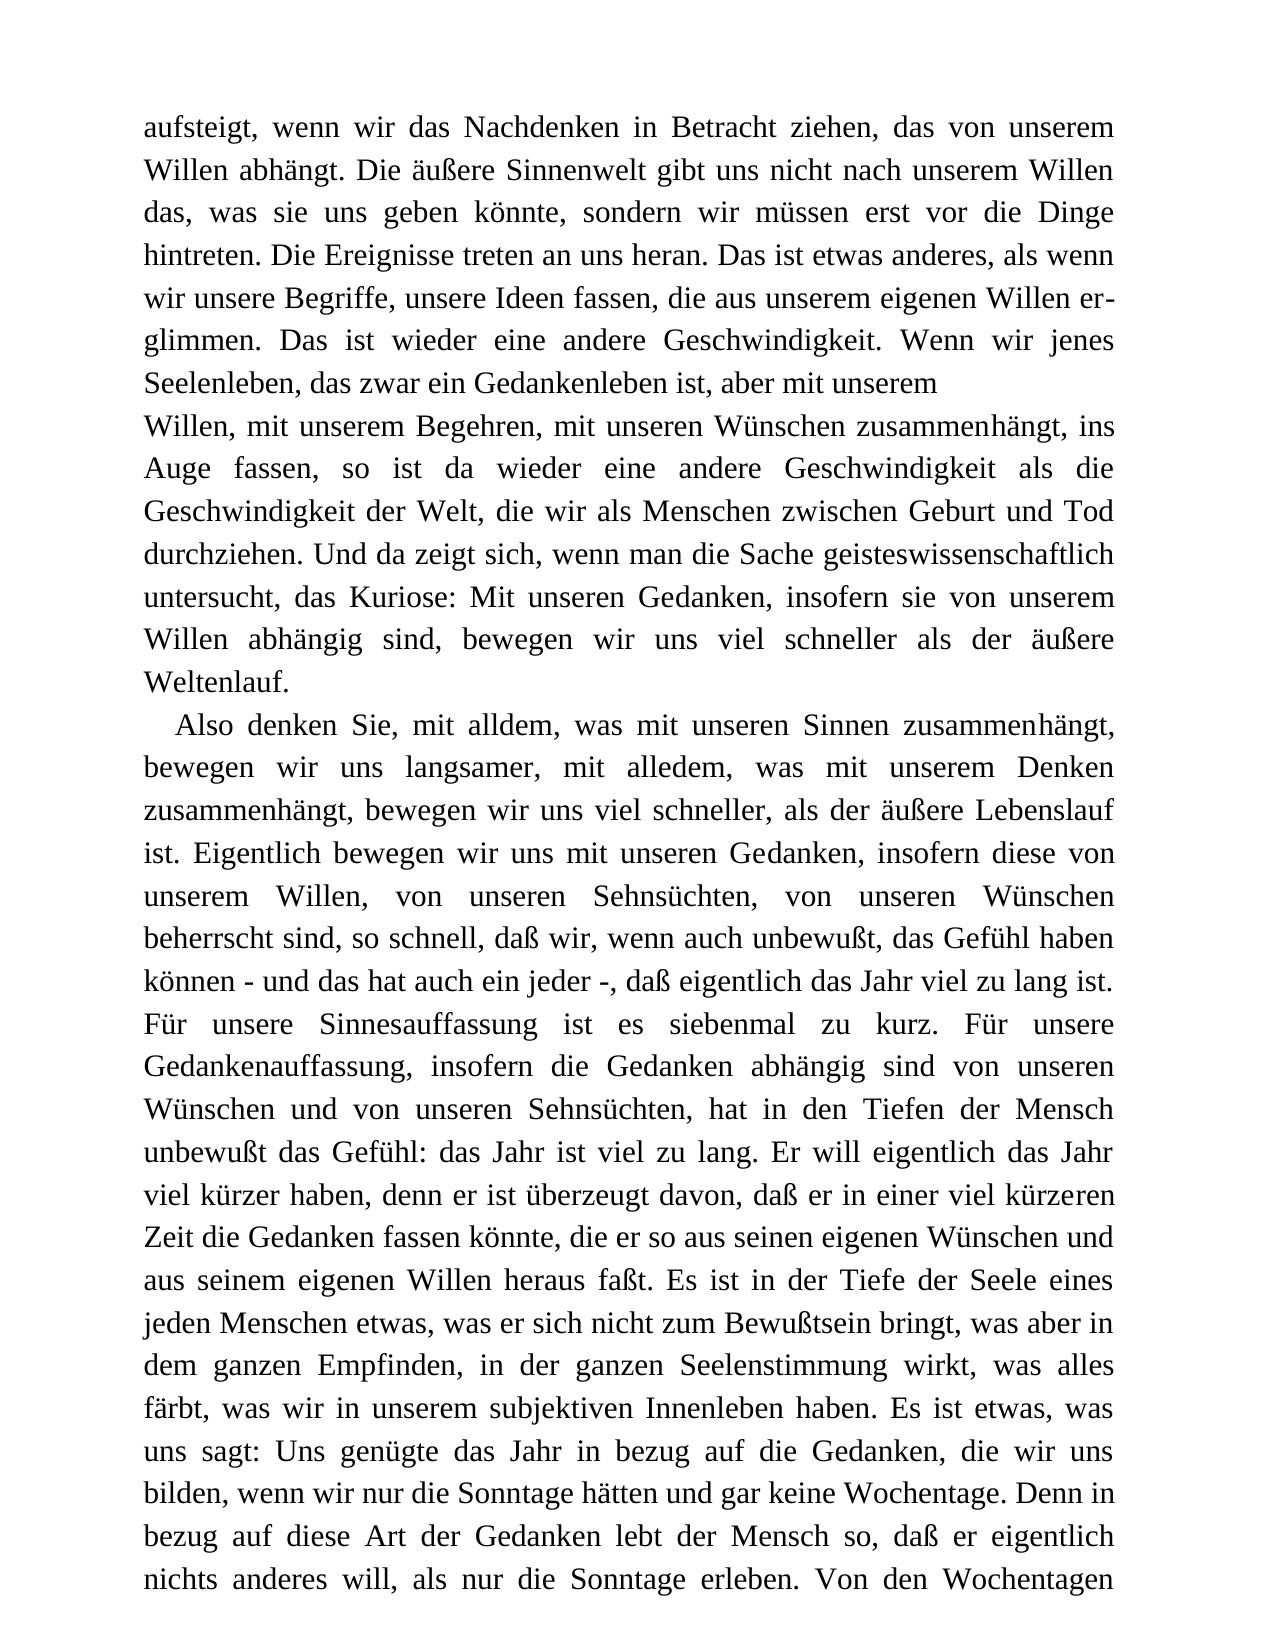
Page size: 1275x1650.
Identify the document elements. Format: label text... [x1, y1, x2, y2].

text Willen, mit unserem Begehren, mit unseren Wünschen zusammenhängt, ins Auge fassen, so ist da wieder eine andere Geschwindigkeit als die Geschwindigkeit der Welt, die wir als Menschen zwischen Geburt und Tod durchziehen. Und da zeigt sich, wenn man die Sache geisteswissenschaftlich untersucht, das Kuriose: Mit unseren Gedanken, insofern sie von unserem Willen abhängig sind, bewegen wir uns viel schneller als der äußere Weltenlauf. [143, 407, 1115, 699]
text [143, 706, 1115, 1596]
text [143, 108, 1115, 400]
